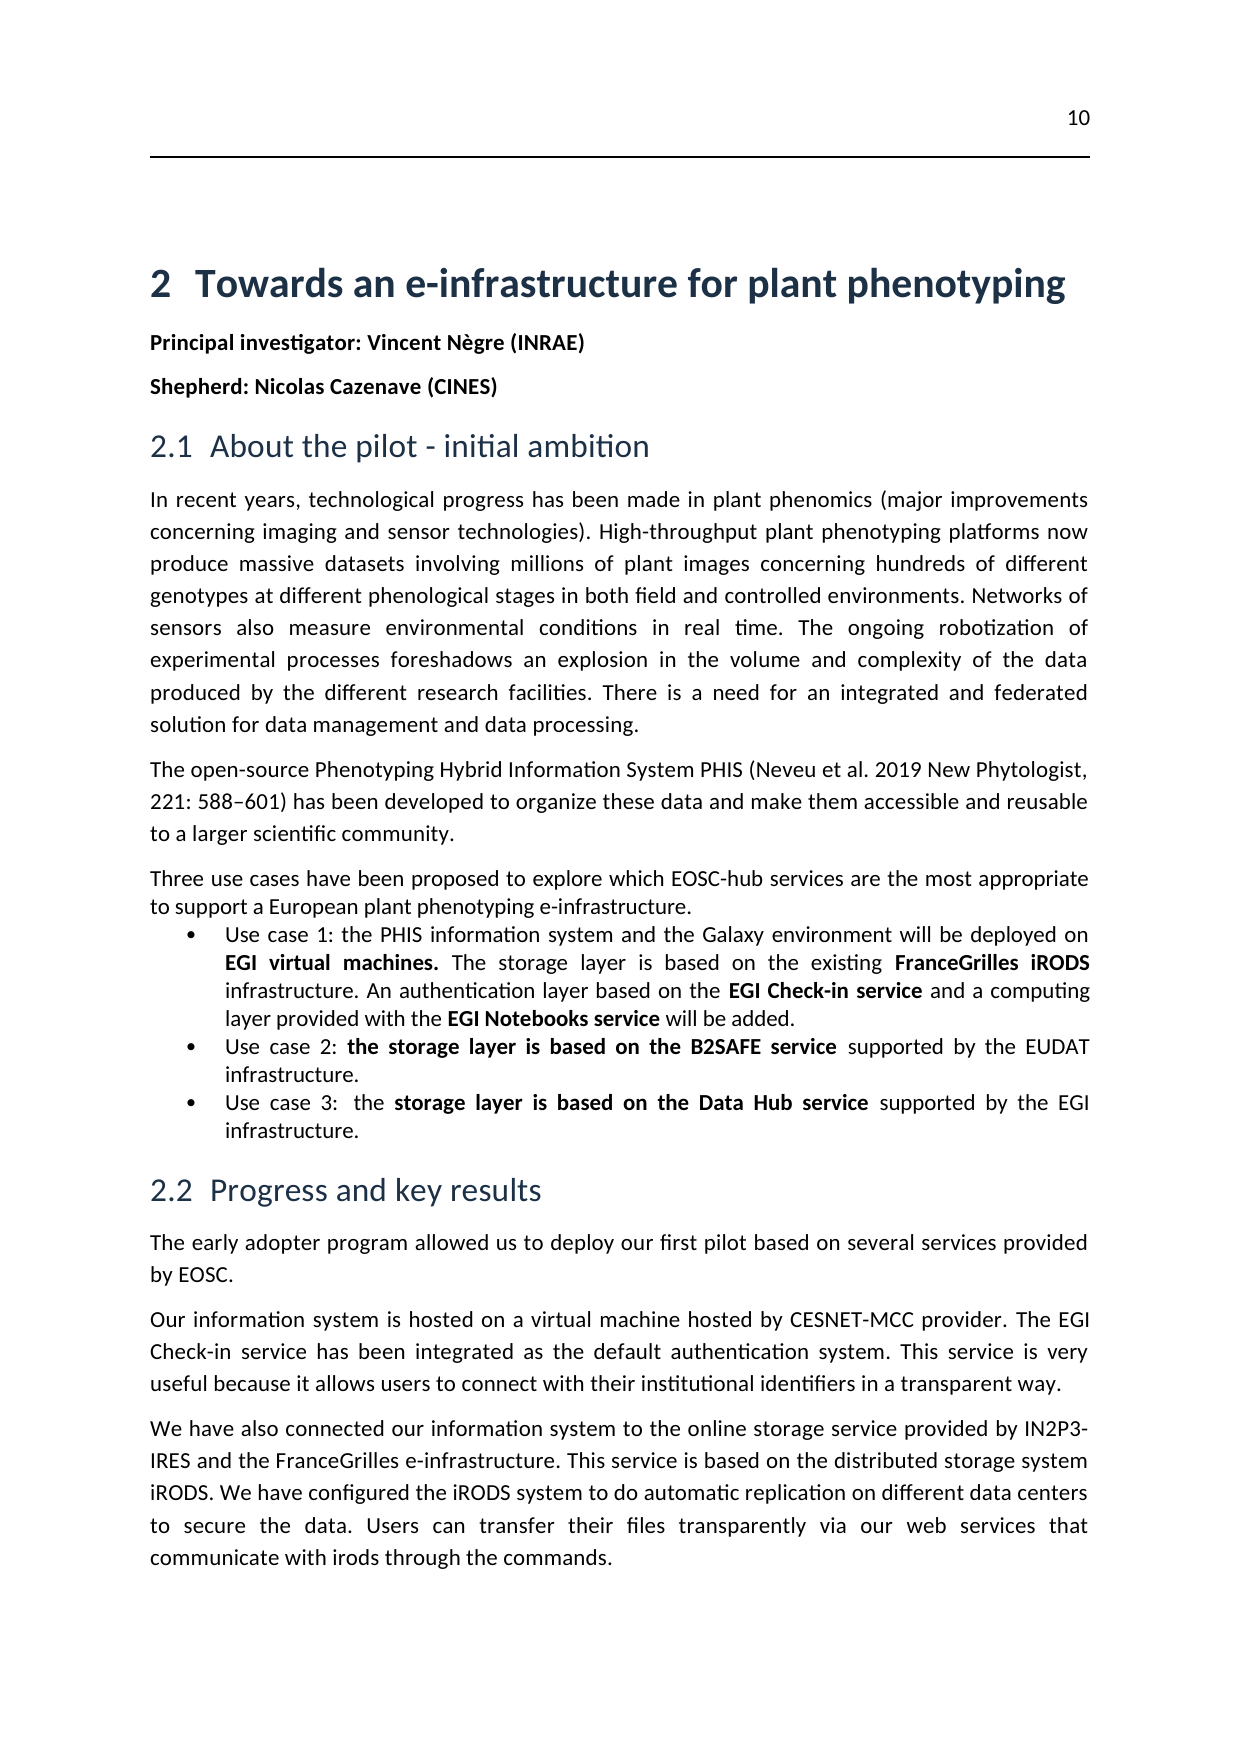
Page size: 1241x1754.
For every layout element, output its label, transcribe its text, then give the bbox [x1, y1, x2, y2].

text In recent years, technological progress has been made in plant phenomics (major improvements concerning imaging and sensor technologies). High-throughput plant phenotyping platforms now produce massive datasets involving millions of plant images concerning hundreds of different genotypes at different phenological stages in both field and controlled environments. Networks of sensors also measure environmental conditions in real time. The ongoing robotization of experimental processes foreshadows an explosion in the volume and complexity of the data produced by the different research facilities. There is a need for an integrated and federated solution for data management and data processing. [150, 485, 1090, 738]
subtitle Progress and key results [150, 1169, 1090, 1210]
subtitle Towards an e-infrastructure for plant phenotyping [150, 257, 1090, 308]
text Our information system is hosted on a virtual machine hosted by CESNET-MCC provider. The EGI Check-in service has been integrated as the default authentication system. This service is very useful because it allows users to connect with their institutional identifiers in a transparent way. [150, 1305, 1090, 1397]
list Use case 2: the storage layer is based on the B2SAFE service supported by the EUDAT infrastructure. [187, 1032, 1090, 1088]
text Principal investigator: Vincent Nègre (INRAE) [150, 328, 1090, 356]
text We have also connected our information system to the online storage service provided by IN2P3-IRES and the FranceGrilles e-infrastructure. This service is based on the distributed storage system iRODS. We have configured the iRODS system to do automatic replication on different data centers to secure the data. Users can transfer their files transparently via our web services that communicate with irods through the commands. [150, 1414, 1090, 1571]
text Shepherd: Nicolas Cazenave (CINES) [150, 372, 1090, 400]
text The early adopter program allowed us to deploy our first pilot based on several services provided by EOSC. [150, 1228, 1090, 1288]
text The open-source Phenotyping Hybrid Information System PHIS (Neveu et al. 2019 New Phytologist, 221: 588–601) has been developed to organize these data and make them accessible and reusable to a larger scientific community. [150, 755, 1090, 847]
subtitle About the pilot - initial ambition [150, 425, 1090, 466]
list Use case 3: the storage layer is based on the Data Hub service supported by the EGI infrastructure. [187, 1088, 1090, 1144]
list Use case 1: the PHIS information system and the Galaxy environment will be deployed on EGI virtual machines. The storage layer is based on the existing FranceGrilles iRODS infrastructure. An authentication layer based on the EGI Check-in service and a computing layer provided with the EGI Notebooks service will be added. [187, 920, 1090, 1032]
text Three use cases have been proposed to explore which EOSC-hub services are the most appropriate to support a European plant phenotyping e-infrastructure. [150, 864, 1090, 920]
